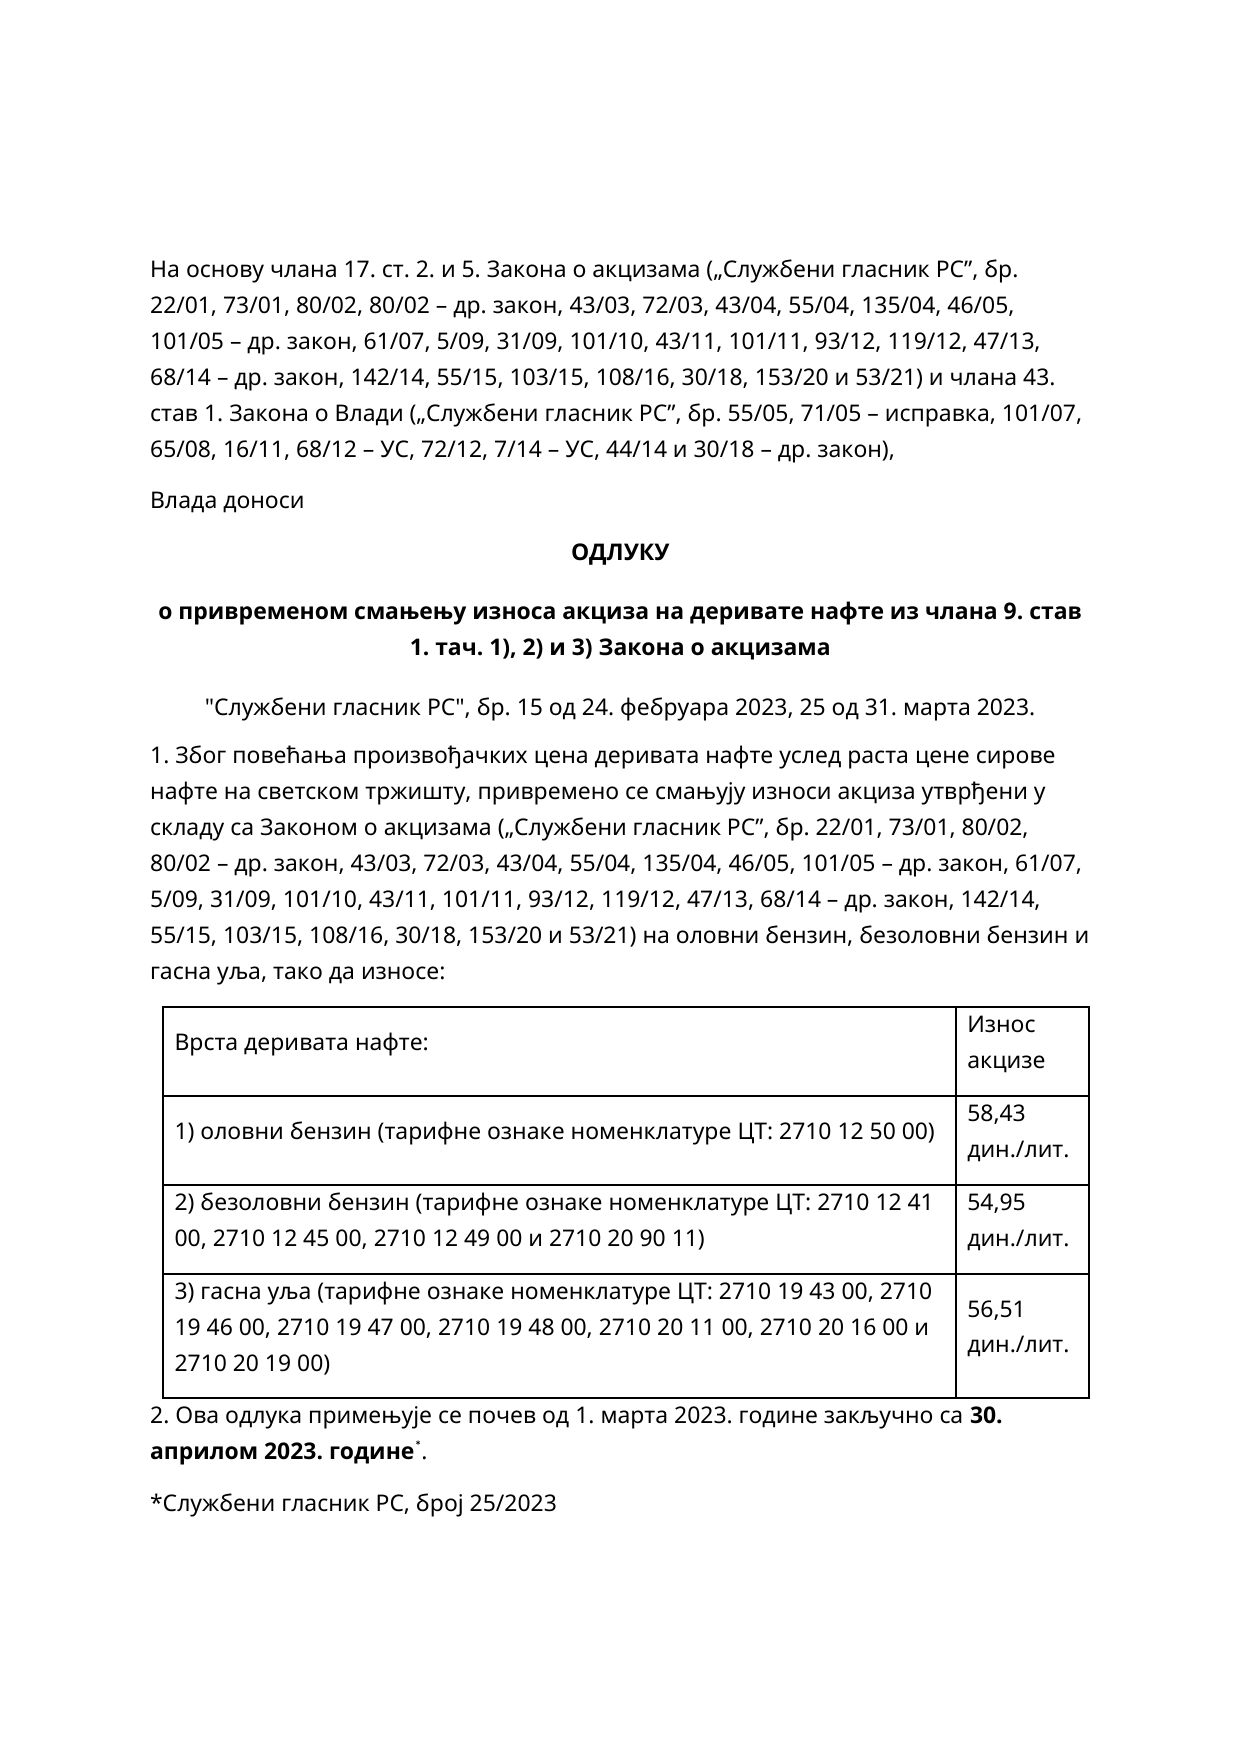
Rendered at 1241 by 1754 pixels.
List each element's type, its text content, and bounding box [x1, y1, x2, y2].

text Влада доноси [150, 484, 1090, 516]
table_header Износ акцизе [957, 1008, 1088, 1095]
table_cell 3) гасна уља (тарифне ознаке номенклатуре ЦТ: 2710 19 43 00, 2710 19 46 00, 2710 19 47 00, 2710 19 48 00, 2710 20 11 00, 2710 20 16 00 и 2710 20 19 00) [164, 1275, 955, 1397]
text ОДЛУКУ [150, 536, 1090, 567]
table_header Врста деривата нафте: [164, 1008, 955, 1095]
text *Службени гласник РС, број 25/2023 [150, 1487, 1090, 1518]
table_cell 58,43 дин./лит. [957, 1097, 1088, 1184]
table_cell 2) безоловни бензин (тарифне ознаке номенклатуре ЦТ: 2710 12 41 00, 2710 12 45 00, 2710 12 49 00 и 2710 20 90 11) [164, 1186, 955, 1272]
text 2. Ова одлука примењује се почев од 1. марта 2023. године закључно са 30. априлом 2023. године*. [150, 1399, 1090, 1466]
text "Службени гласник РС", бр. 15 од 24. фебруара 2023, 25 од 31. марта 2023. [150, 691, 1090, 722]
text 1. Због повећања произвођачких цена дериватa нафте услед раста цене сирове нафте на светском тржишту, привремено се смањују износи акциза утврђени у складу са Законoм о акцизама („Службени гласник РС”, бр. 22/01, 73/01, 80/02, 80/02 – др. закон, 43/03, 72/03, 43/04, 55/04, 135/04, 46/05, 101/05 – др. закон, 61/07, 5/09, 31/09, 101/10, 43/11, 101/11, 93/12, 119/12, 47/13, 68/14 – др. закон, 142/14, 55/15, 103/15, 108/16, 30/18, 153/20 и 53/21) на оловни бензин, безоловни бензин и гасна уља, тако да износе: [150, 739, 1090, 986]
table_cell 56,51 дин./лит. [957, 1275, 1088, 1397]
table_cell 54,95 дин./лит. [957, 1186, 1088, 1272]
text На основу члана 17. ст. 2. и 5. Закона о акцизама („Службени гласник РС”, бр. 22/01, 73/01, 80/02, 80/02 – др. закон, 43/03, 72/03, 43/04, 55/04, 135/04, 46/05, 101/05 – др. закон, 61/07, 5/09, 31/09, 101/10, 43/11, 101/11, 93/12, 119/12, 47/13, 68/14 – др. закон, 142/14, 55/15, 103/15, 108/16, 30/18, 153/20 и 53/21) и члана 43. став 1. Закона о Влади („Службени гласник РС”, бр. 55/05, 71/05 – исправка, 101/07, 65/08, 16/11, 68/12 – УС, 72/12, 7/14 – УС, 44/14 и 30/18 – др. закон), [150, 253, 1090, 464]
table_cell 1) оловни бензин (тарифне ознаке номенклатуре ЦТ: 2710 12 50 00) [164, 1097, 955, 1184]
text о привременом смањењу износа акциза на деривате нафте из члана 9. став 1. тач. 1), 2) и 3) Закона о акцизама [150, 595, 1090, 662]
